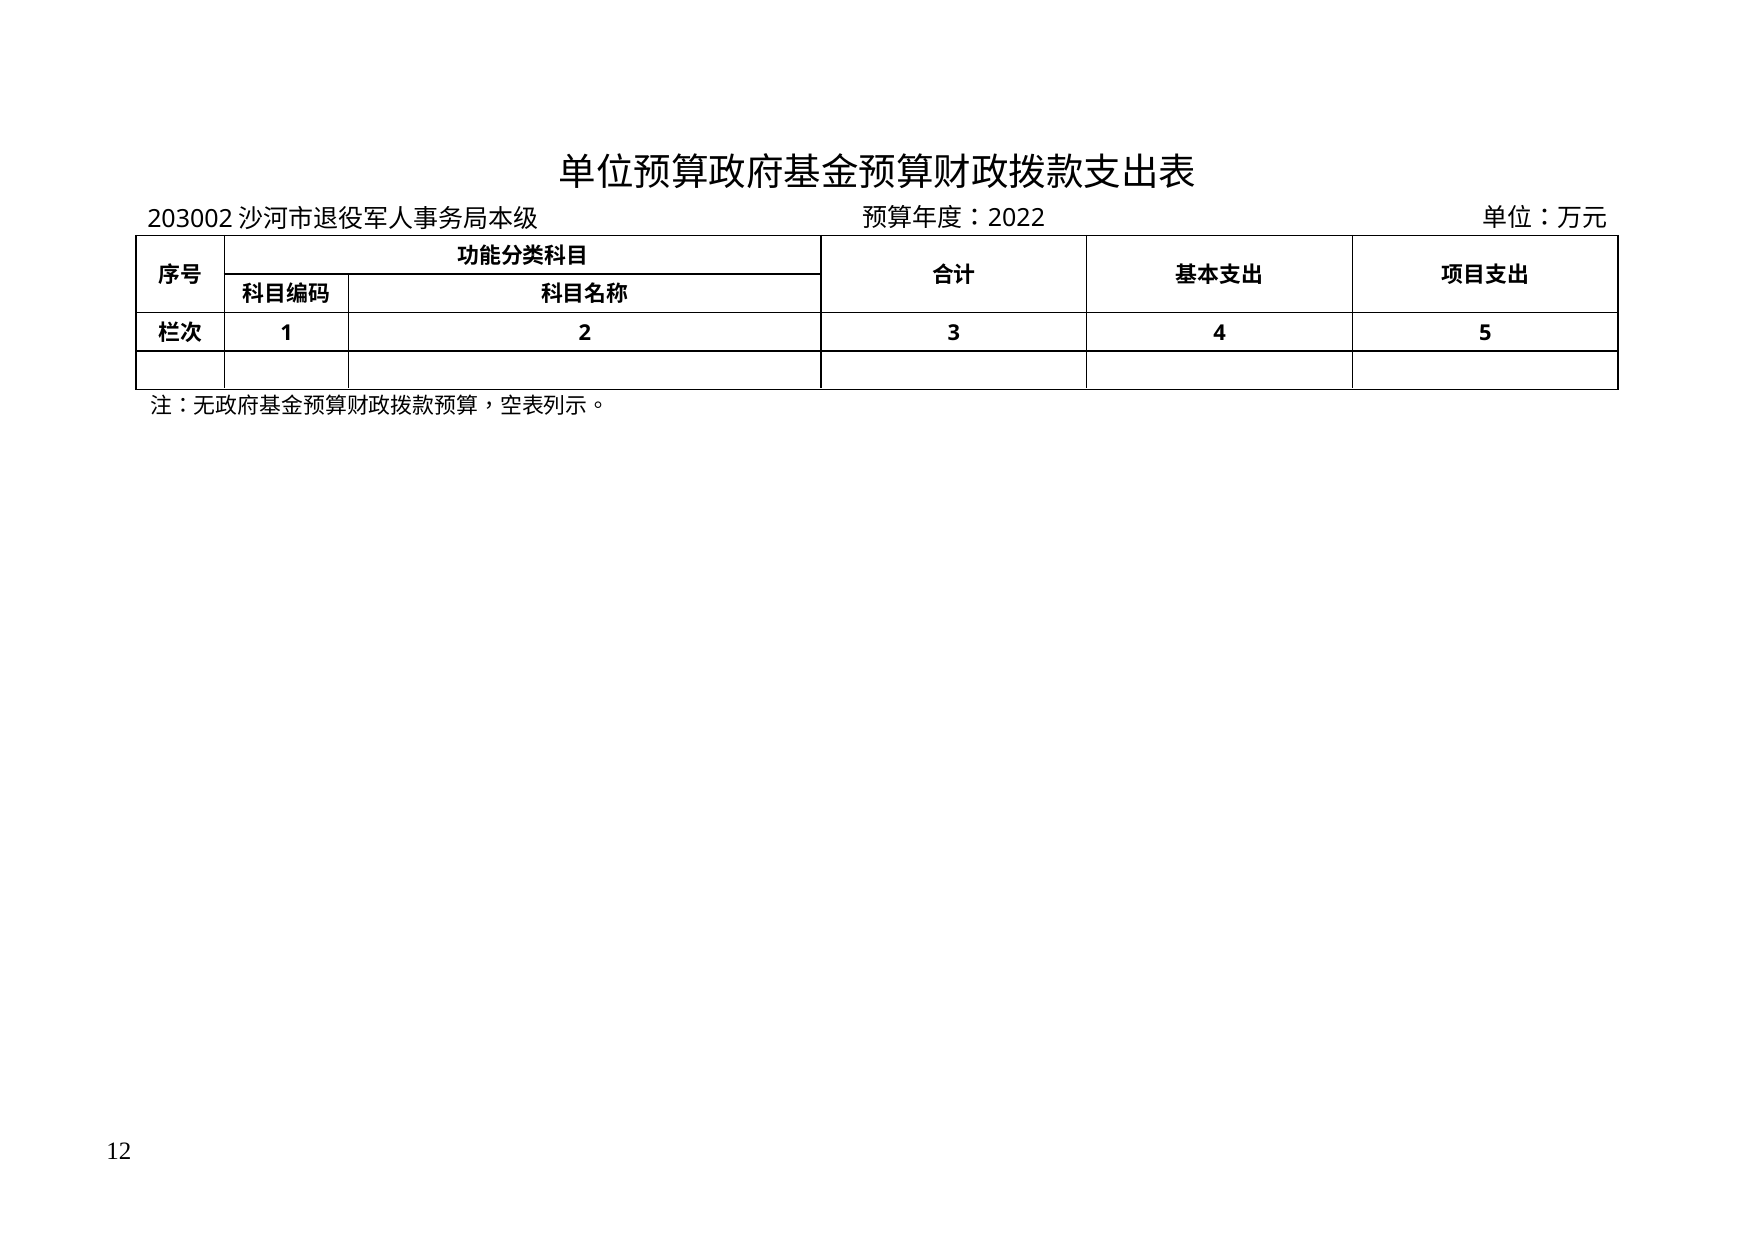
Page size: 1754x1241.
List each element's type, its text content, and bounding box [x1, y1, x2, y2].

table_cell 4 [1087, 313, 1352, 350]
table_cell 基本支出 [1087, 236, 1352, 312]
table_cell 功能分类科目 [225, 236, 820, 273]
table_cell [822, 352, 1086, 388]
table_cell 1 [225, 313, 348, 350]
table_cell 序号 [137, 236, 224, 312]
table_cell 2 [349, 313, 820, 350]
table_cell [137, 352, 224, 388]
table_header 203002沙河市退役军人事务局本级 [137, 198, 820, 235]
table_cell 科目编码 [225, 275, 348, 312]
table_cell [349, 352, 820, 388]
table_cell 5 [1353, 313, 1617, 350]
table_cell 合计 [822, 236, 1086, 312]
table_header 单位：万元 [1087, 198, 1617, 235]
table_header 预算年度：2022 [822, 198, 1086, 235]
text 注：无政府基金预算财政拨款预算，空表列示。 [106, 390, 1648, 420]
table_cell [225, 352, 348, 388]
table_cell [1353, 352, 1617, 388]
table_cell 科目名称 [349, 275, 820, 312]
table_cell 项目支出 [1353, 236, 1617, 312]
table_cell 栏次 [137, 313, 224, 350]
table_cell 3 [822, 313, 1086, 350]
text 单位预算政府基金预算财政拨款支出表 [106, 142, 1648, 196]
table_cell [1087, 352, 1352, 388]
